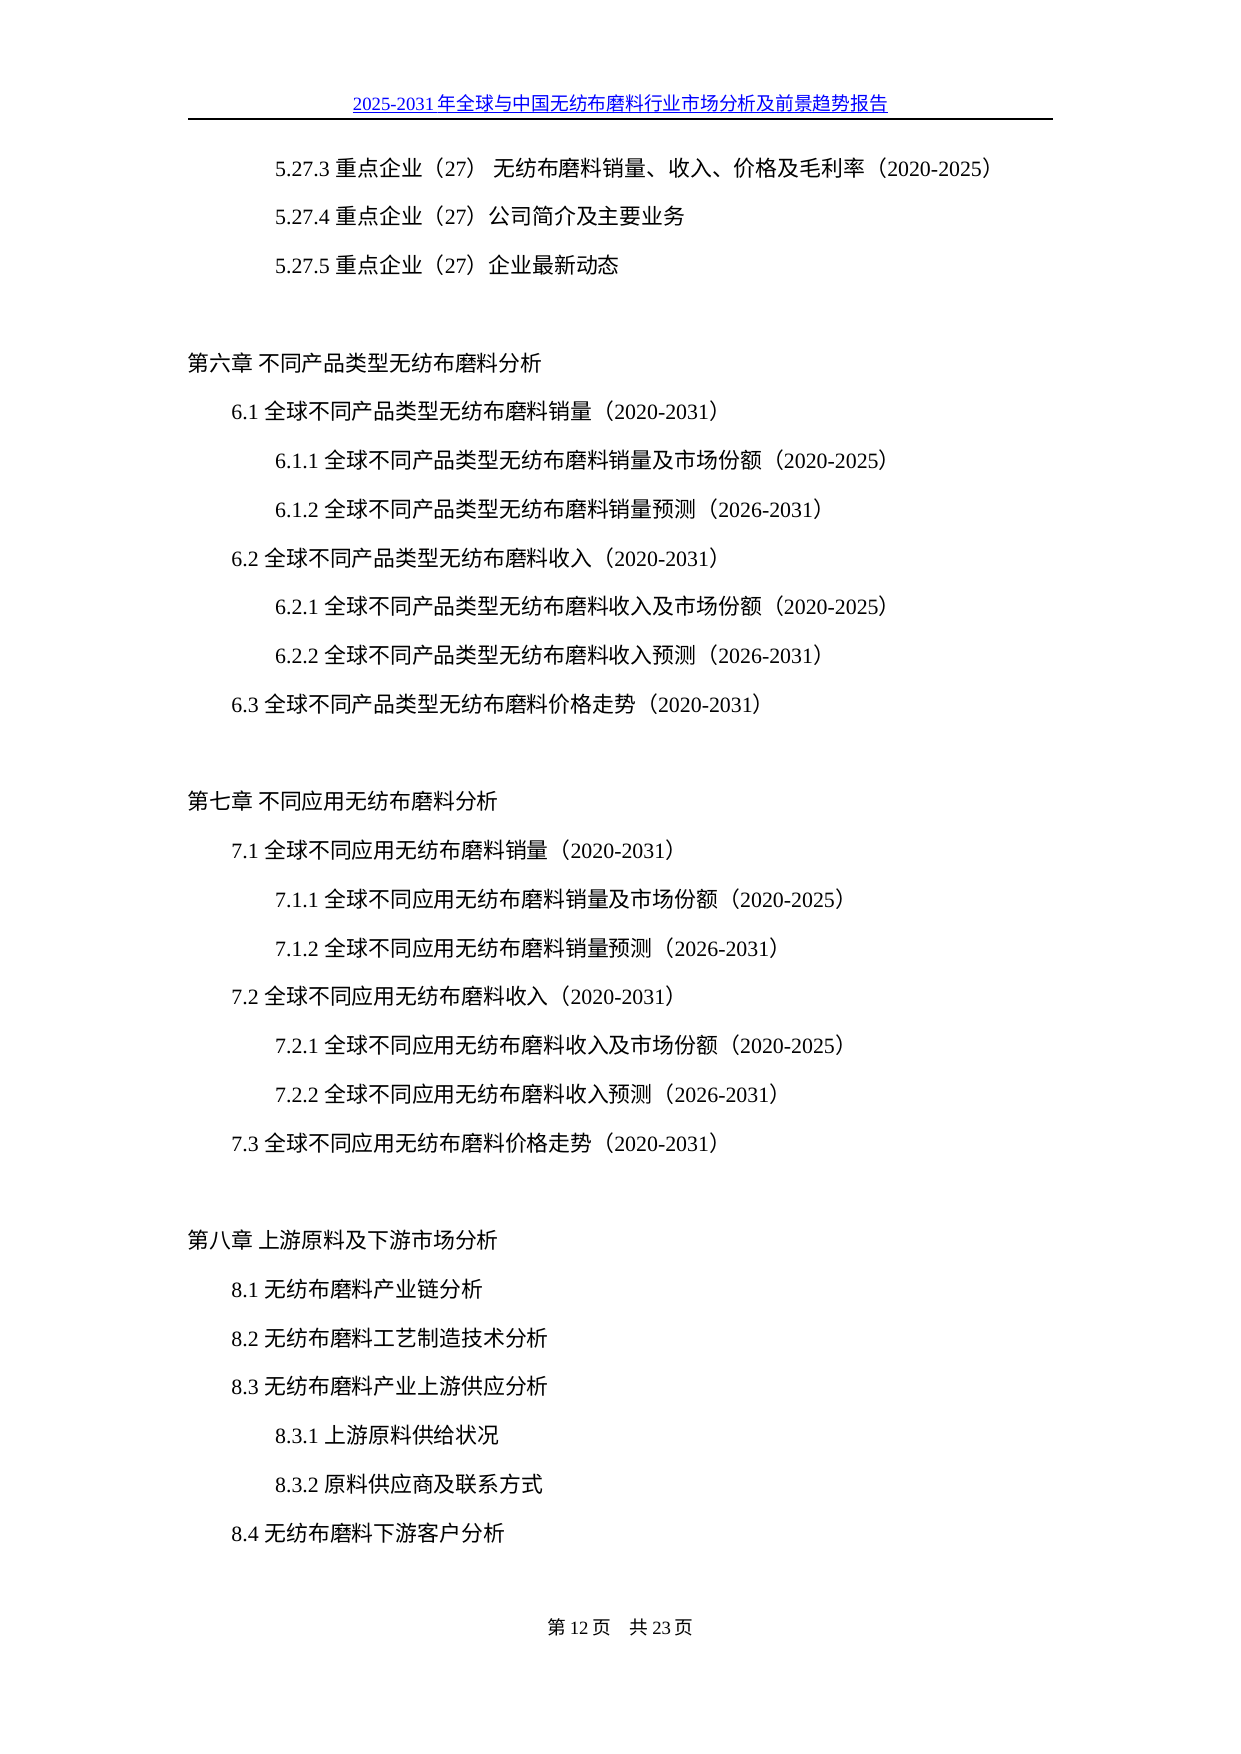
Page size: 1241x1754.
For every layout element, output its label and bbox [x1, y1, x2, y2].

text [187, 150, 1053, 1548]
